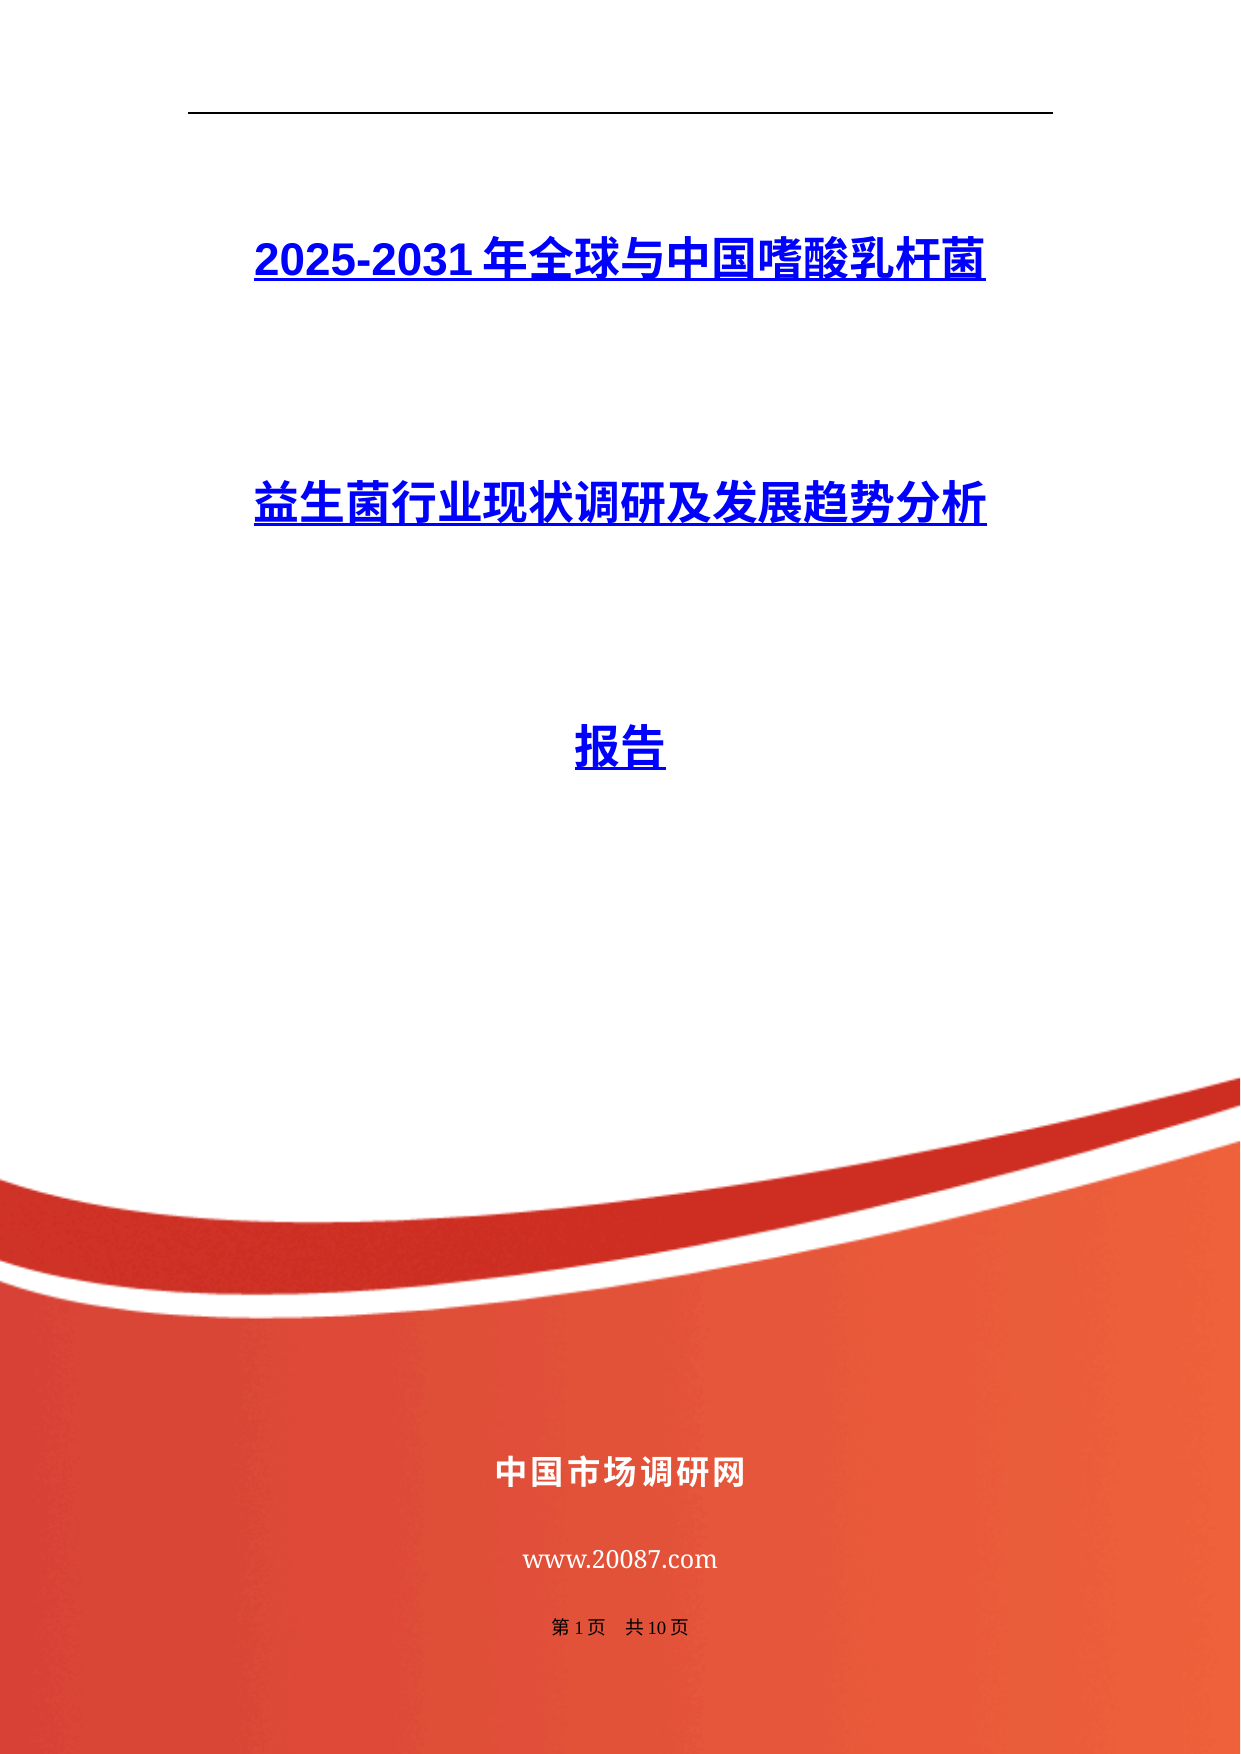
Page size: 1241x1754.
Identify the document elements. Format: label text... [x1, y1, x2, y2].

subtitle 中国市场调研网 [187, 1437, 1053, 1502]
text www.20087.com [187, 1526, 1053, 1591]
table_header 2025-2031年全球与中国嗜酸乳杆菌益生菌行业现状调研及发展趋势分析报告 [188, 207, 1053, 871]
picture [0, 1006, 1241, 1754]
